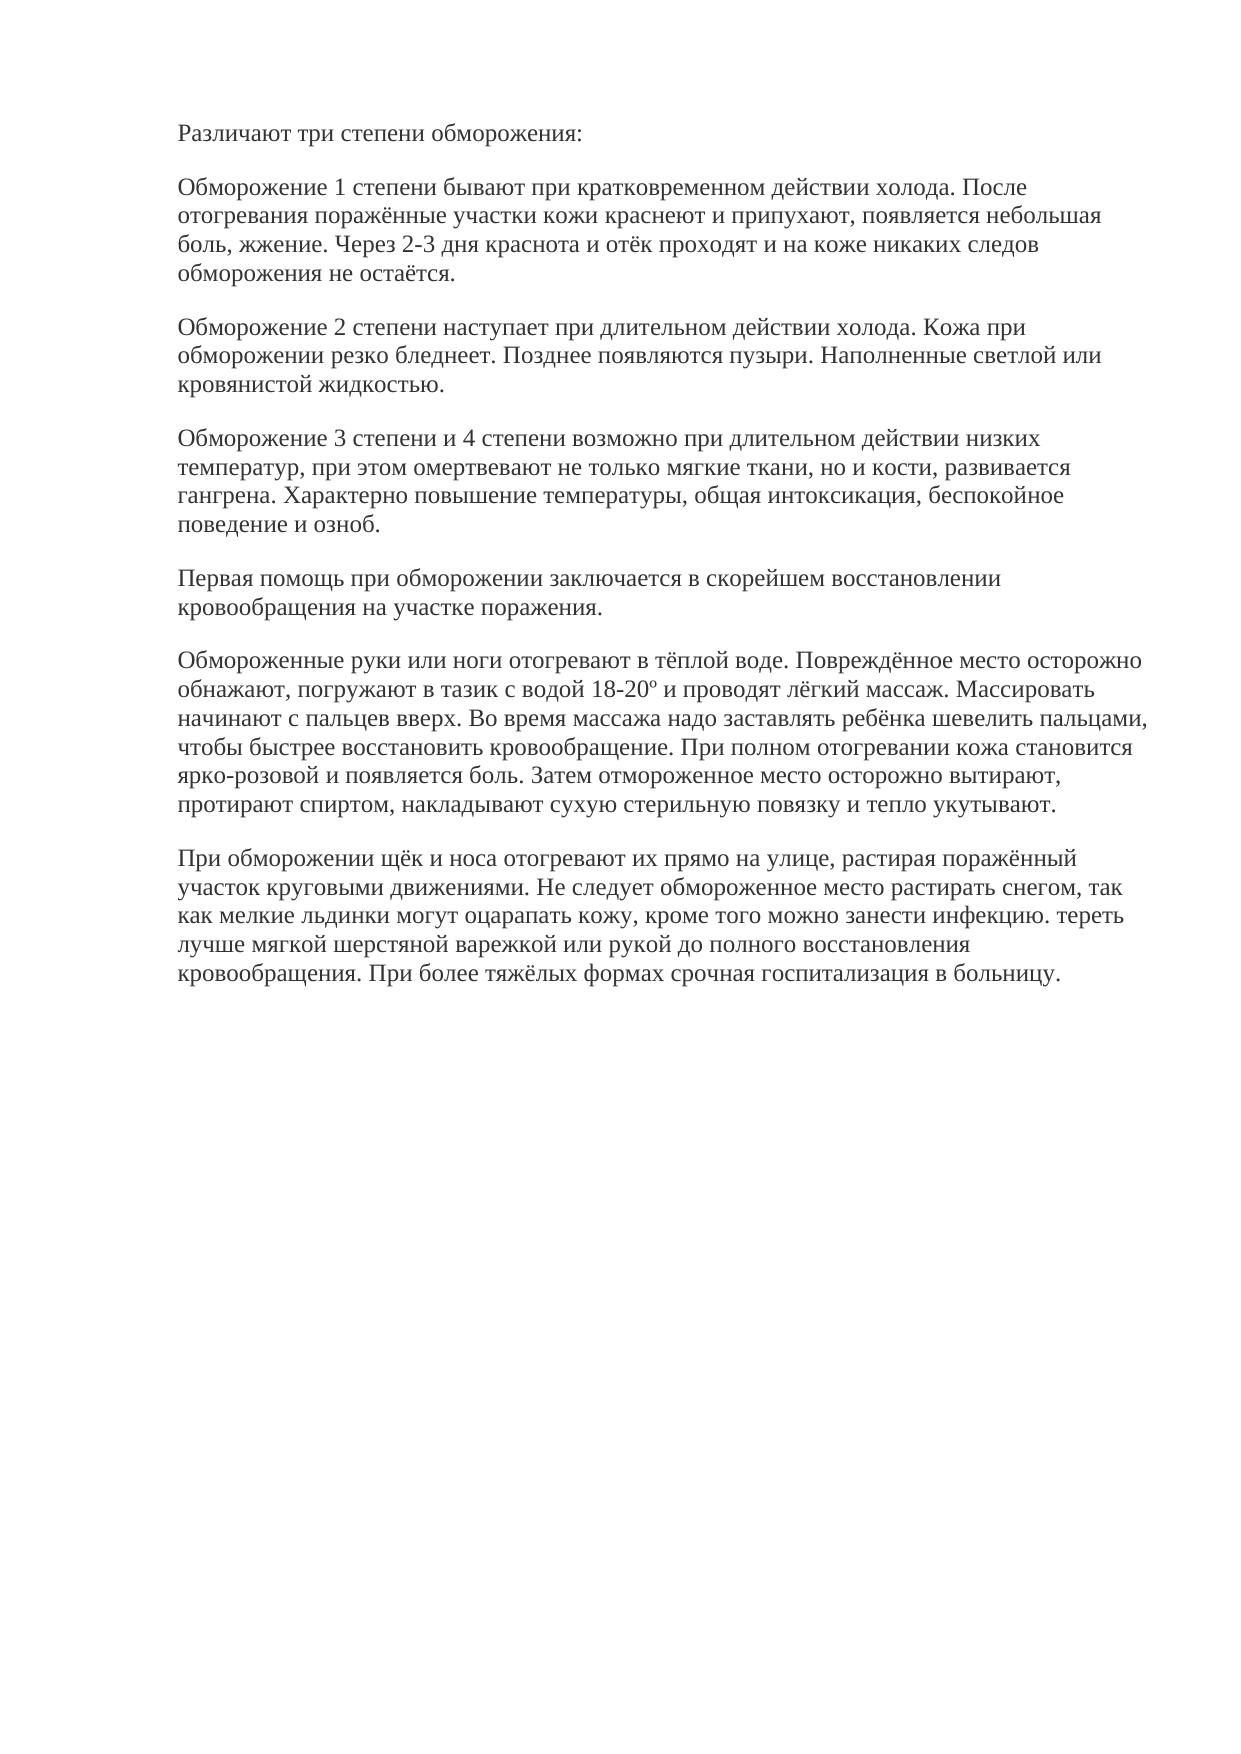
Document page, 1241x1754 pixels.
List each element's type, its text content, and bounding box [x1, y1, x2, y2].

text Первая помощь при обморожении заключается в скорейшем восстановлении кровообращения на участке поражения. [177, 563, 1152, 621]
text Различают три степени обморожения: [177, 118, 1152, 147]
text Обморожение 3 степени и 4 степени возможно при длительном действии низких температур, при этом омертвевают не только мягкие ткани, но и кости, развивается гангрена. Характерно повышение температуры, общая интоксикация, беспокойное поведение и озноб. [177, 423, 1152, 538]
text Обморожение 1 степени бывают при кратковременном действии холода. После отогревания поражённые участки кожи краснеют и припухают, появляется небольшая боль, жжение. Через 2-3 дня краснота и отёк проходят и на коже никаких следов обморожения не остаётся. [177, 172, 1152, 287]
text Обмороженные руки или ноги отогревают в тёплой воде. Повреждённое место осторожно обнажают, погружают в тазик с водой 18-20º и проводят лёгкий массаж. Массировать начинают с пальцев вверх. Во время массажа надо заставлять ребёнка шевелить пальцами, чтобы быстрее восстановить кровообращение. При полном отогревании кожа становится ярко-розовой и появляется боль. Затем отмороженное место осторожно вытирают, протирают спиртом, накладывают сухую стерильную повязку и тепло укутывают. [177, 646, 1152, 818]
text При обморожении щёк и носа отогревают их прямо на улице, растирая поражённый участок круговыми движениями. Не следует обмороженное место растирать снегом, так как мелкие льдинки могут оцарапать кожу, кроме того можно занести инфекцию. тереть лучше мягкой шерстяной варежкой или рукой до полного восстановления кровообращения. При более тяжёлых формах срочная госпитализация в больницу. [177, 843, 1152, 987]
text Обморожение 2 степени наступает при длительном действии холода. Кожа при обморожении резко бледнеет. Позднее появляются пузыри. Наполненные светлой или кровянистой жидкостью. [177, 312, 1152, 398]
